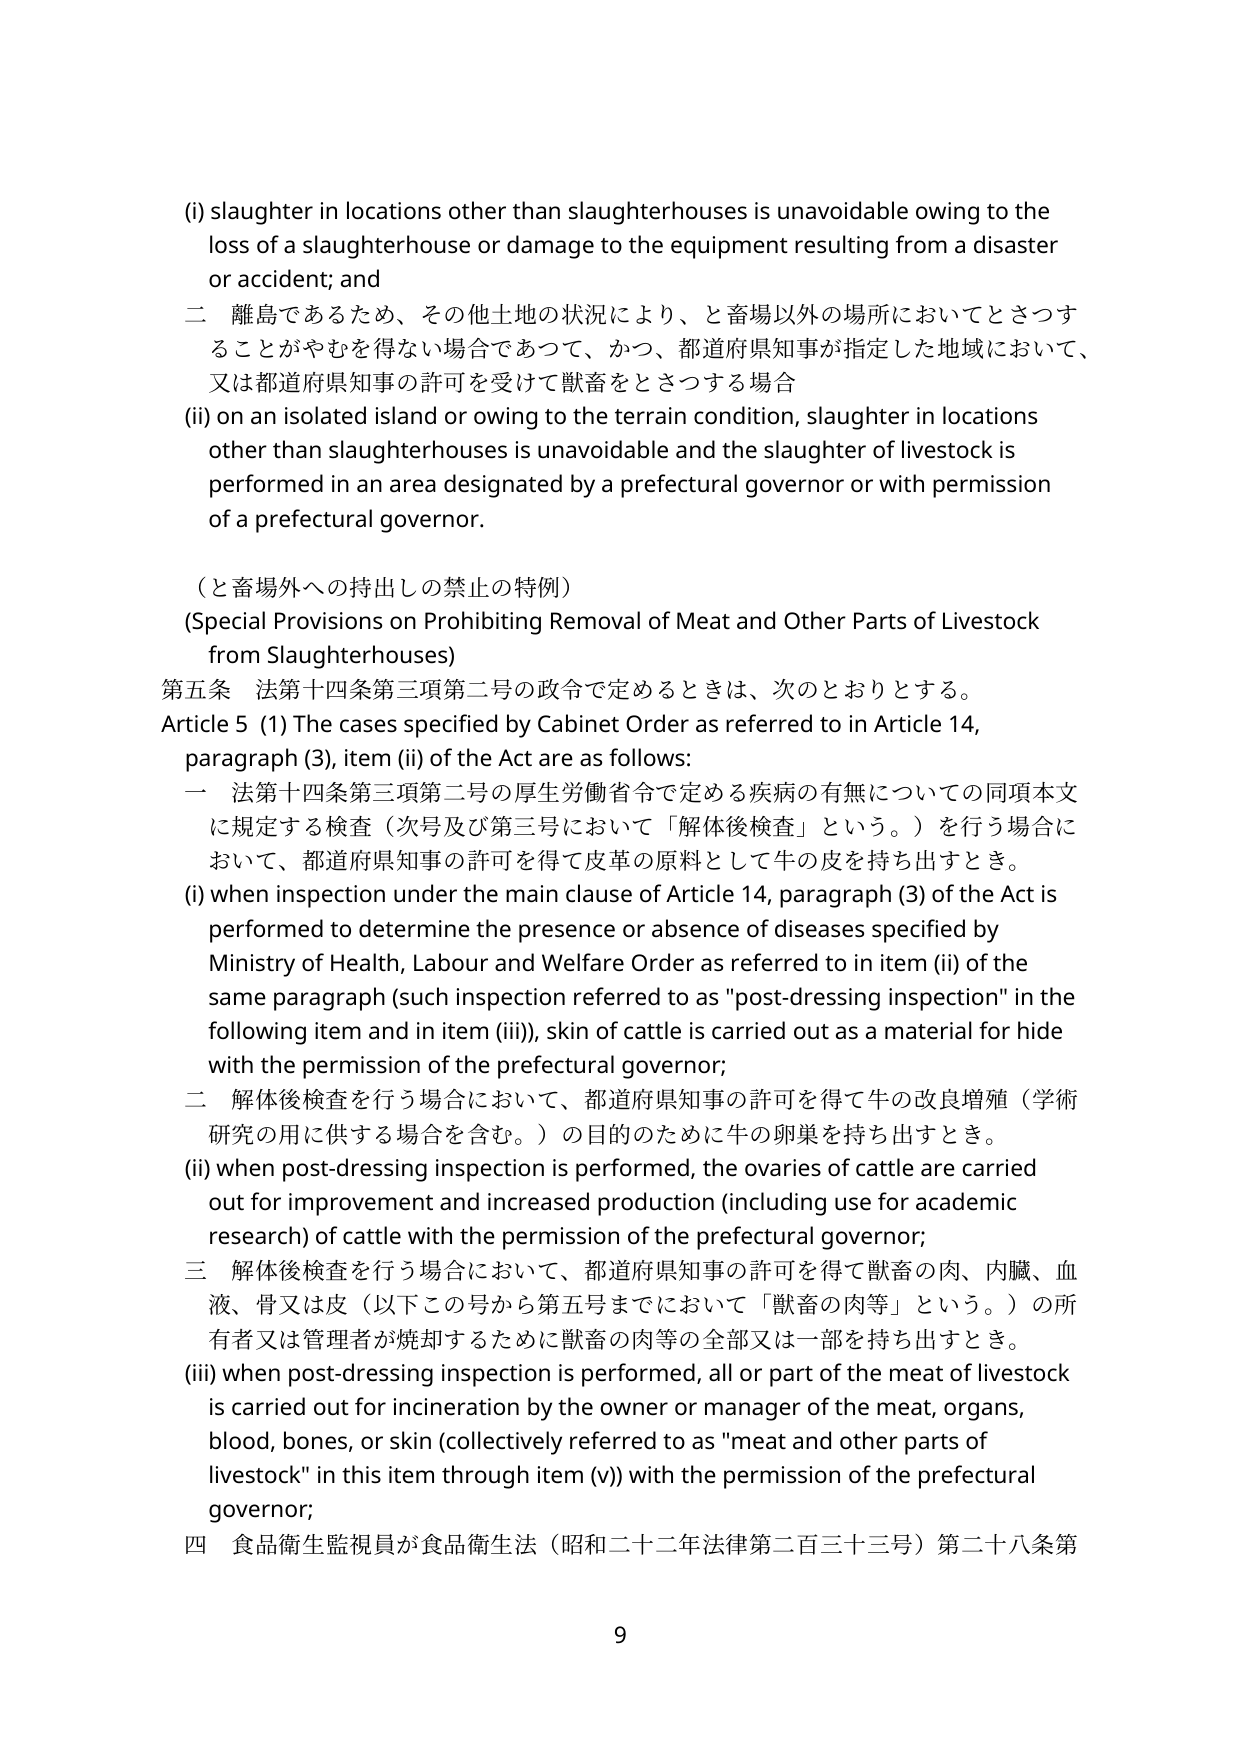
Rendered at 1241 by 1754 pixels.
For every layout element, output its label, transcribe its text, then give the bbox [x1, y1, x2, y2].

text (ii) when post-dressing inspection is performed, the ovaries of cattle are carried out for improvement and increased production (including use for academic research) of cattle with the permission of the prefectural governor; [184, 1150, 1079, 1253]
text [184, 1526, 1079, 1560]
text (ii) on an isolated island or owing to the terrain condition, slaughter in locations other than slaughterhouses is unavoidable and the slaughter of livestock is performed in an area designated by a prefectural governor or with permission of a prefectural governor. [184, 399, 1079, 535]
text 三 解体後検査を行う場合において、都道府県知事の許可を得て獣畜の肉、内臓、血液、骨又は皮（以下この号から第五号までにおいて「獣畜の肉等」という。）の所有者又は管理者が焼却するために獣畜の肉等の全部又は一部を持ち出すとき。 [184, 1253, 1079, 1355]
text 一 法第十四条第三項第二号の厚生労働省令で定める疾病の有無についての同項本文に規定する検査（次号及び第三号において「解体後検査」という。）を行う場合において、都道府県知事の許可を得て皮革の原料として牛の皮を持ち出すとき。 [184, 774, 1079, 877]
text 第五条 法第十四条第三項第二号の政令で定めるときは、次のとおりとする。 [161, 672, 1079, 706]
text (i) slaughter in locations other than slaughterhouses is unavoidable owing to the loss of a slaughterhouse or damage to the equipment resulting from a disaster or accident; and [184, 194, 1079, 296]
text 二 解体後検査を行う場合において、都道府県知事の許可を得て牛の改良増殖（学術研究の用に供する場合を含む。）の目的のために牛の卵巣を持ち出すとき。 [184, 1082, 1079, 1150]
text (iii) when post-dressing inspection is performed, all or part of the meat of livestock is carried out for incineration by the owner or manager of the meat, organs, blood, bones, or skin (collectively referred to as "meat and other parts of livestock" in this item through item (v)) with the permission of the prefectural governor; [184, 1355, 1079, 1526]
text (Special Provisions on Prohibiting Removal of Meat and Other Parts of Livestock from Slaughterhouses) [184, 604, 1079, 672]
text (i) when inspection under the main clause of Article 14, paragraph (3) of the Act is performed to determine the presence or absence of diseases specified by Ministry of Health, Labour and Welfare Order as referred to in item (ii) of the same paragraph (such inspection referred to as "post-dressing inspection" in the following item and in item (iii)), skin of cattle is carried out as a material for hide with the permission of the prefectural governor; [184, 877, 1079, 1082]
text 二 離島であるため、その他土地の状況により、と畜場以外の場所においてとさつすることがやむを得ない場合であつて、かつ、都道府県知事が指定した地域において、又は都道府県知事の許可を受けて獣畜をとさつする場合 [184, 296, 1079, 399]
text Article 5 (1) The cases specified by Cabinet Order as referred to in Article 14, paragraph (3), item (ii) of the Act are as follows: [161, 706, 1079, 774]
text （と畜場外への持出しの禁止の特例） [184, 569, 1079, 604]
